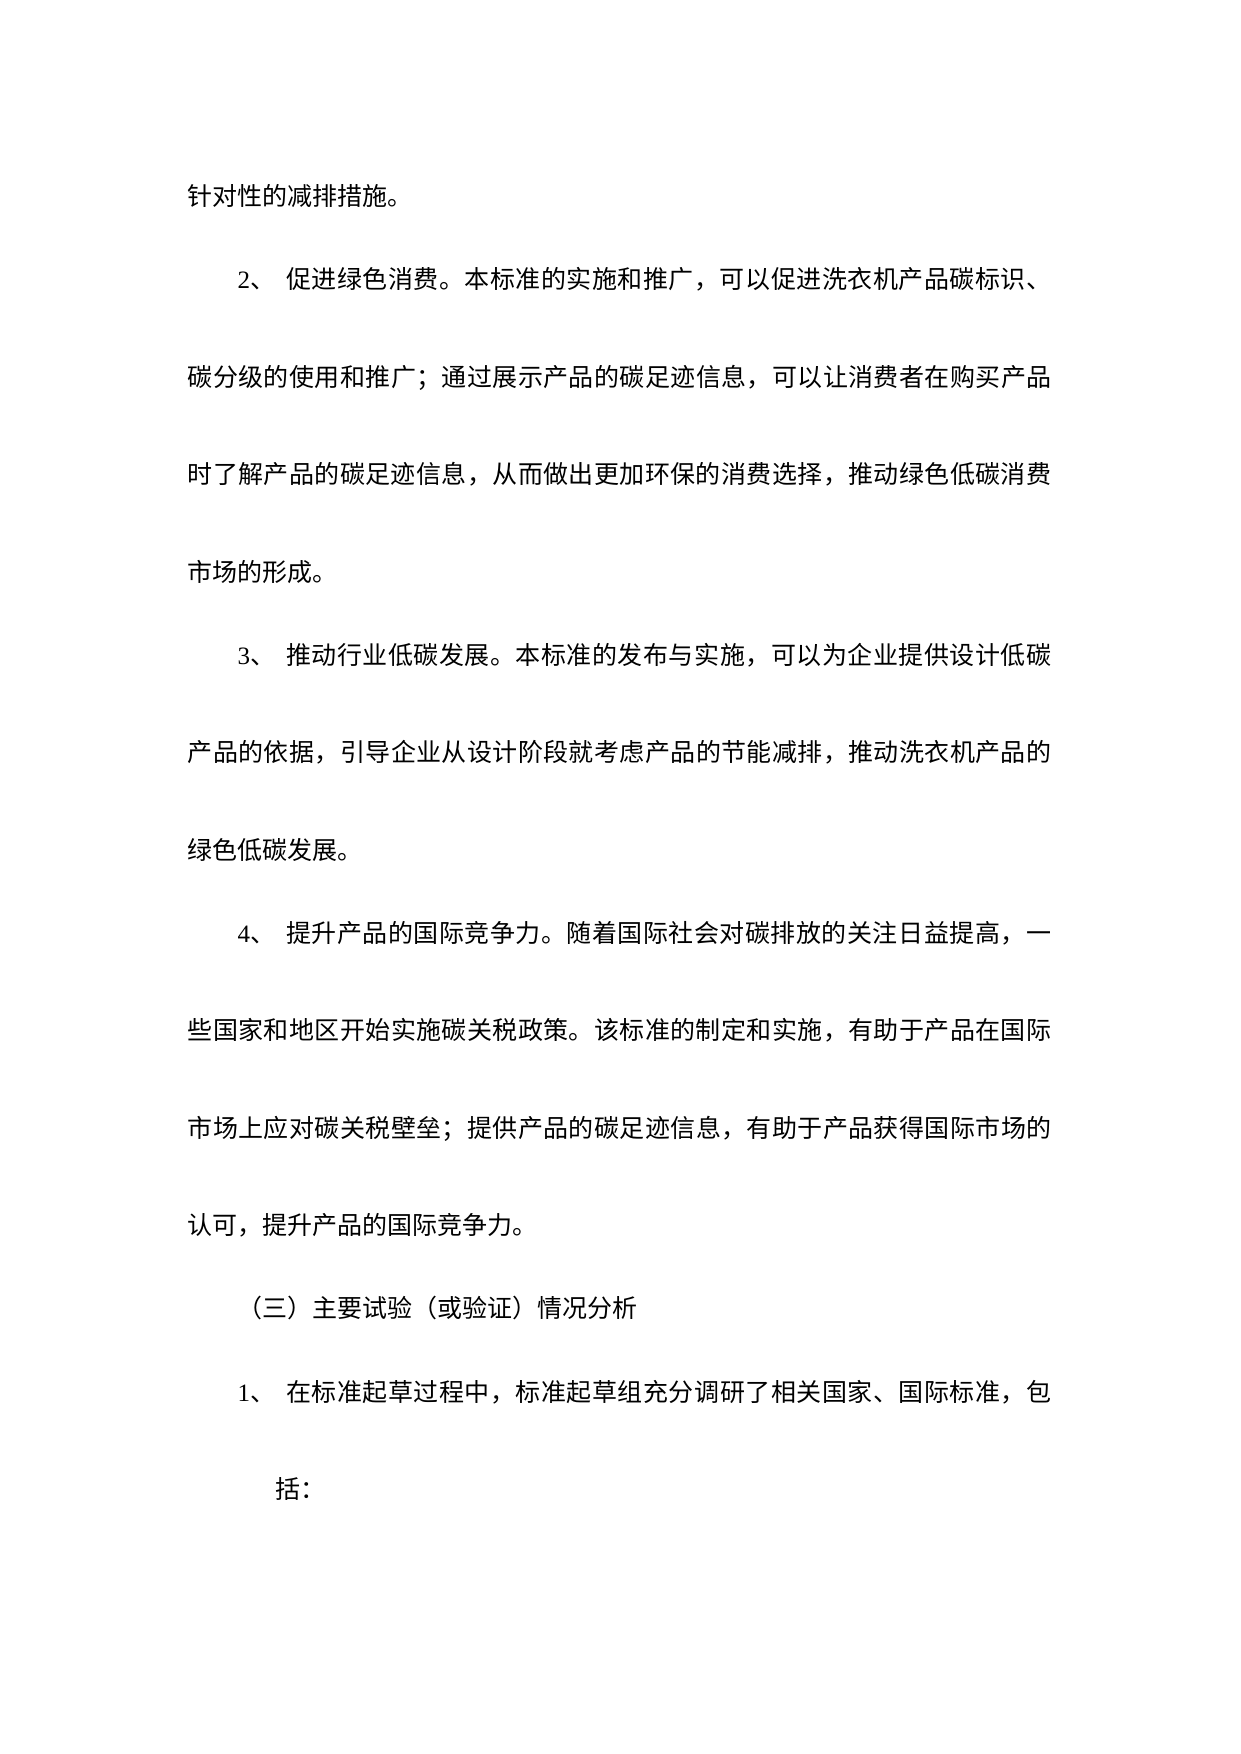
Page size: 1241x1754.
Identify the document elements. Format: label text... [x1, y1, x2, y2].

text （三）主要试验（或验证）情况分析 [187, 1274, 1053, 1339]
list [187, 162, 1053, 227]
list 促进绿色消费。本标准的实施和推广，可以促进洗衣机产品碳标识、碳分级的使用和推广；通过展示产品的碳足迹信息，可以让消费者在购买产品时了解产品的碳足迹信息，从而做出更加环保的消费选择，推动绿色低碳消费市场的形成。 [187, 245, 1053, 603]
list 提升产品的国际竞争力。随着国际社会对碳排放的关注日益提高，一些国家和地区开始实施碳关税政策。该标准的制定和实施，有助于产品在国际市场上应对碳关税壁垒；提供产品的碳足迹信息，有助于产品获得国际市场的认可，提升产品的国际竞争力。 [187, 899, 1053, 1256]
list 推动行业低碳发展。本标准的发布与实施，可以为企业提供设计低碳产品的依据，引导企业从设计阶段就考虑产品的节能减排，推动洗衣机产品的绿色低碳发展。 [187, 621, 1053, 881]
list 在标准起草过程中，标准起草组充分调研了相关国家、国际标准，包括： [237, 1358, 1053, 1520]
